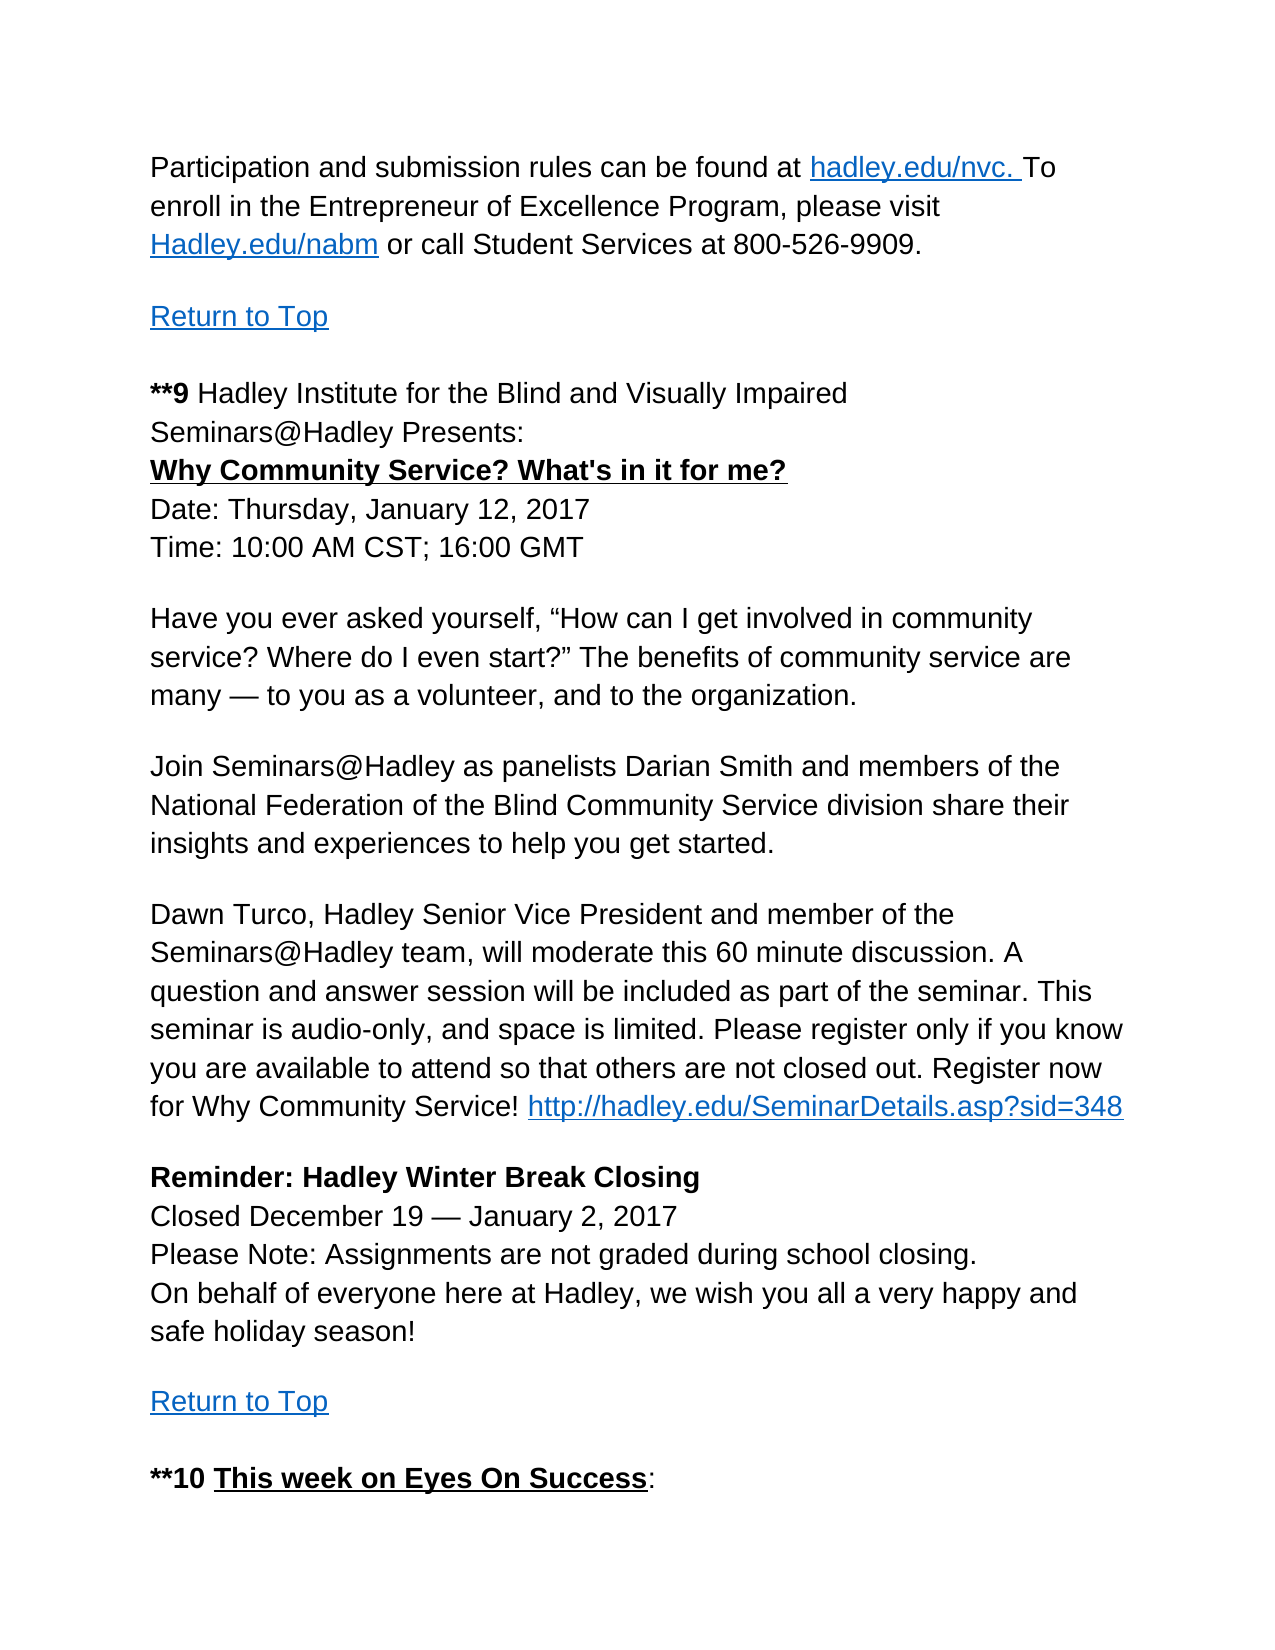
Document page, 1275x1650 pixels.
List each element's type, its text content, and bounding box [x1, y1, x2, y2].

text Please Note: Assignments are not graded during school closing. [150, 1237, 1125, 1271]
text Time: 10:00 AM CST; 16:00 GMT [150, 530, 1125, 564]
text On behalf of everyone here at Hadley, we wish you all a very happy and safe holiday season! [150, 1276, 1125, 1380]
text Seminars@Hadley Presents: [150, 415, 1125, 448]
text Join Seminars@Hadley as panelists Darian Smith and members of the National Federation of the Blind Community Service division share their insights and experiences to help you get started. [150, 749, 1125, 859]
text Reminder: Hadley Winter Break Closing [150, 1160, 1125, 1194]
text Why Community Service? What's in it for me? [150, 453, 1125, 487]
text Return to Top [150, 299, 1125, 333]
text **10 This week on Eyes On Success: [150, 1461, 1125, 1495]
text Date: Thursday, January 12, 2017 [150, 492, 1125, 525]
text **9 Hadley Institute for the Blind and Visually Impaired [150, 376, 1125, 410]
text Closed December 19 — January 2, 2017 [150, 1199, 1125, 1232]
text Participation and submission rules can be found at hadley.edu/nvc. To enroll in the Entrepreneur of Excellence Program, please visit Hadley.edu/nabm or call Student Services at 800-526-9909. [150, 150, 1125, 261]
text Return to Top [150, 1384, 1125, 1418]
text Dawn Turco, Hadley Senior Vice President and member of the Seminars@Hadley team, will moderate this 60 minute discussion. A question and answer session will be included as part of the seminar. This seminar is audio-only, and space is limited. Please register only if you know you are available to attend so that others are not closed out. Register now for Why Community Service! http://hadley.edu/SeminarDetails.asp?sid=348 [150, 897, 1125, 1123]
text Have you ever asked yourself, “How can I get involved in community service? Where do I even start?” The benefits of community service are many — to you as a volunteer, and to the organization. [150, 601, 1125, 712]
